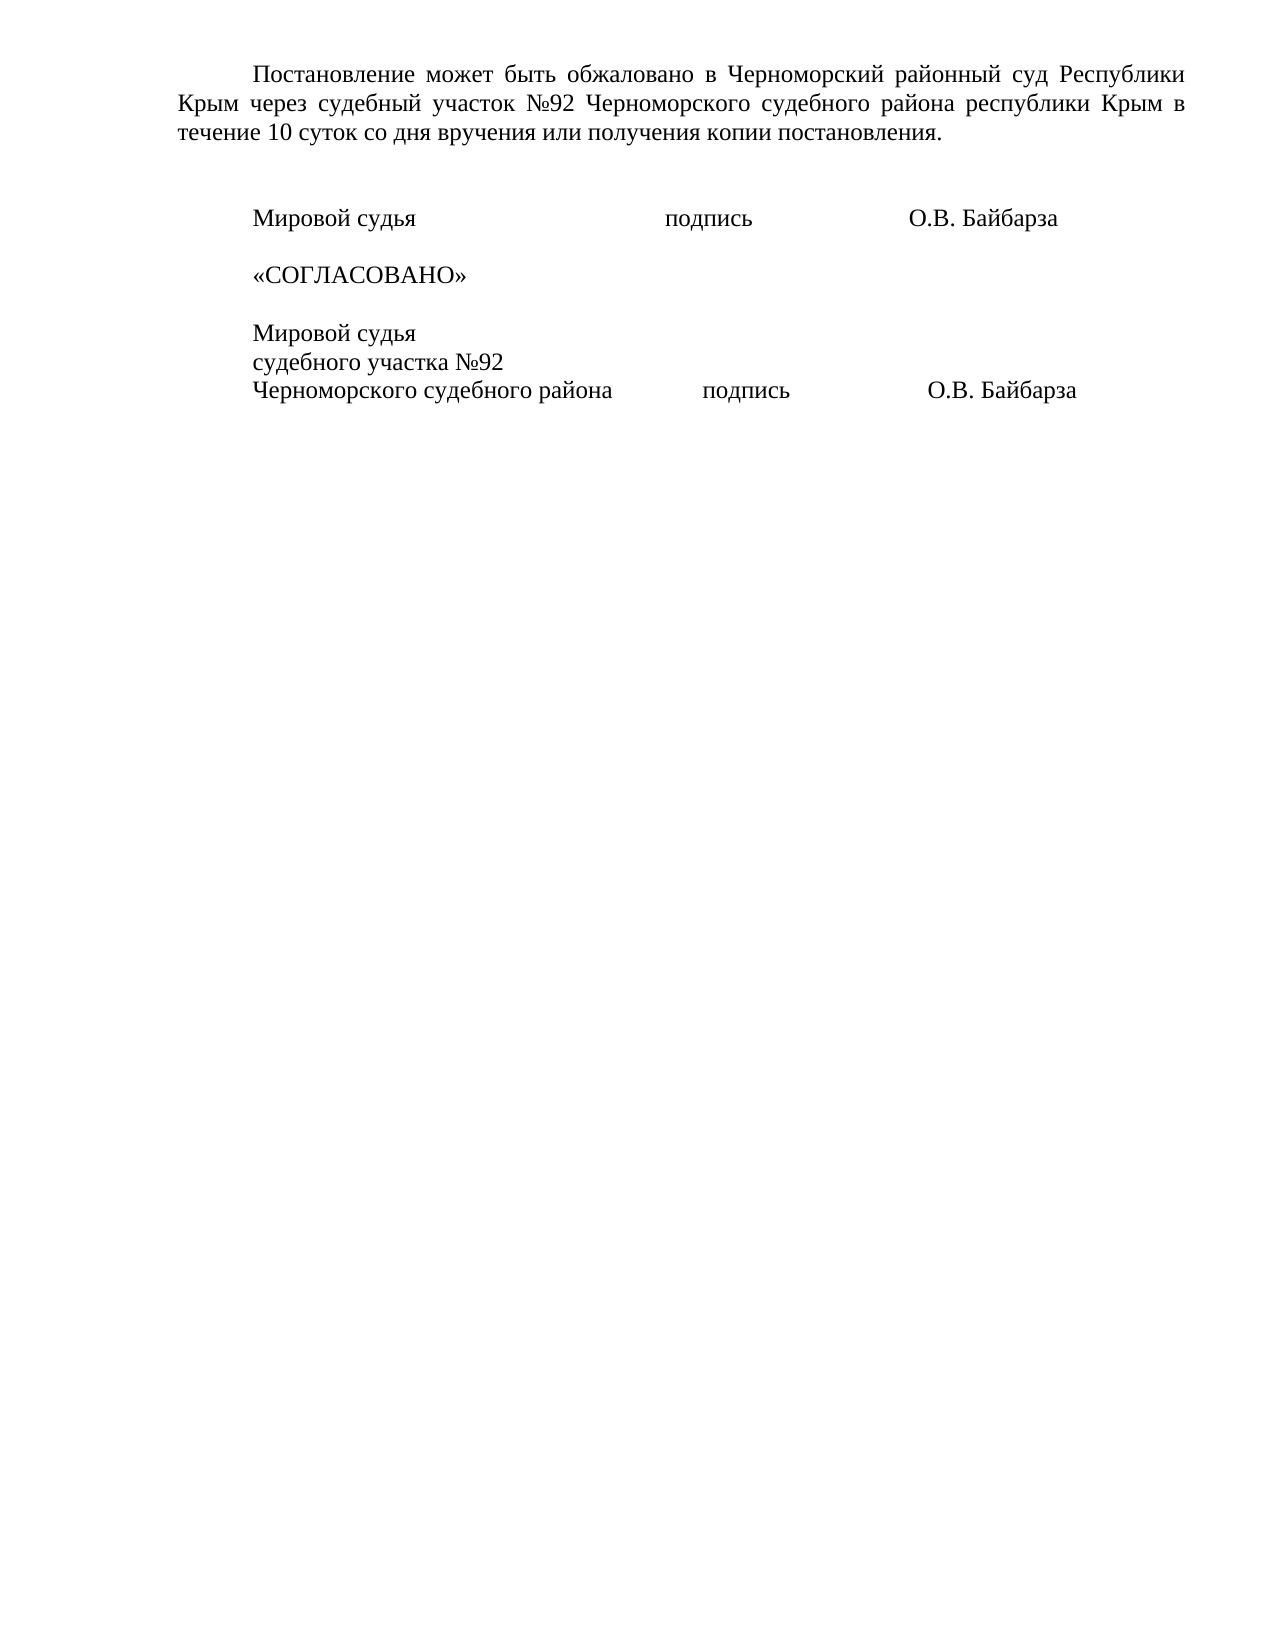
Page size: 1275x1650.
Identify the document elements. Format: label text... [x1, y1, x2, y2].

text Постановление может быть обжаловано в Черноморский районный суд Республики Крым через судебный участок №92 Черноморского судебного района республики Крым в течение 10 суток со дня вручения или получения копии постановления. [177, 59, 1186, 145]
text судебного участка №92 [177, 347, 1186, 375]
text «СОГЛАСОВАНО» [177, 260, 1186, 289]
text Мировой судья [177, 318, 1186, 347]
text Мировой судья подпись О.В. Байбарза [177, 203, 1186, 232]
text Черноморского судебного района подпись О.В. Байбарза [177, 375, 1186, 404]
